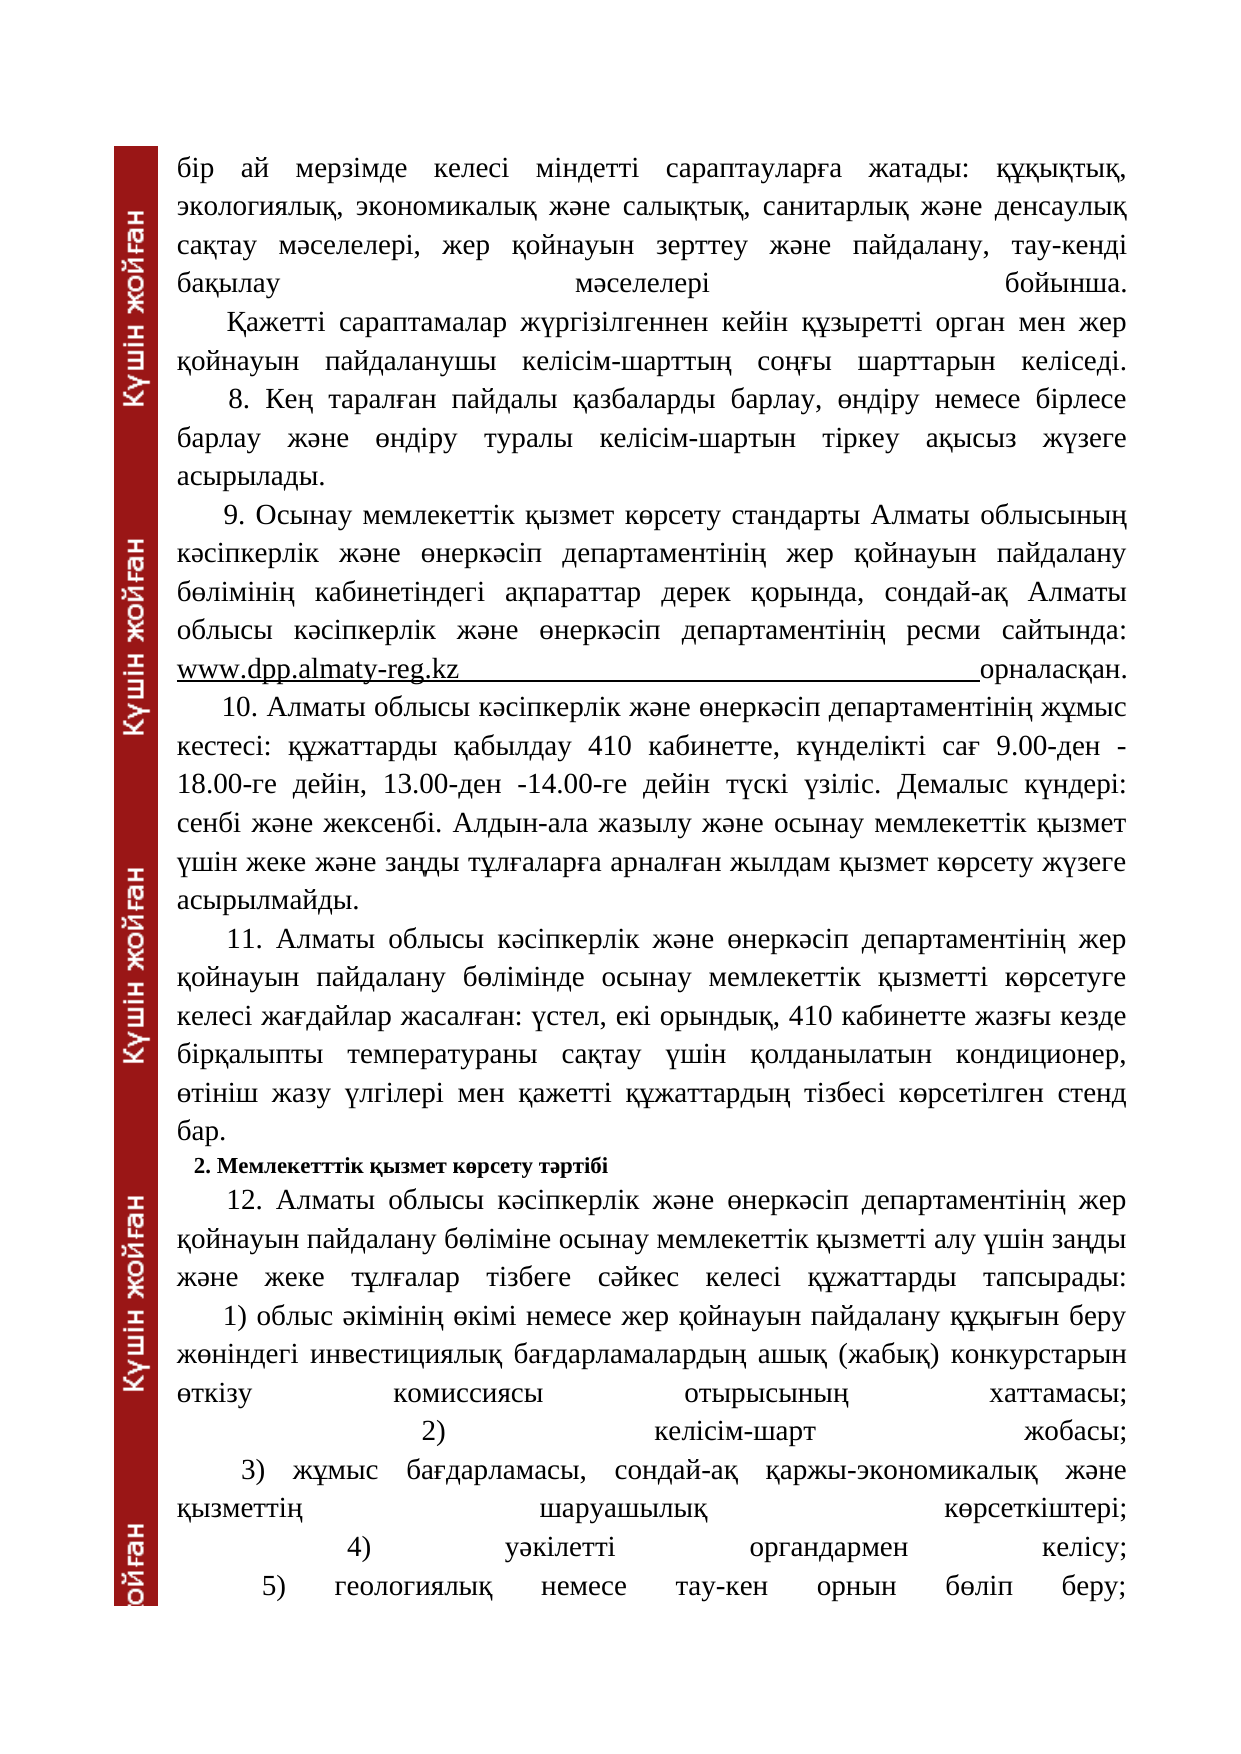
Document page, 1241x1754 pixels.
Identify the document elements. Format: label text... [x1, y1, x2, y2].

picture [114, 1178, 158, 1182]
picture [114, 1601, 158, 1606]
text 2. Мемлекетттік қызмет көрсету тәртібі [112, 1152, 1128, 1178]
picture [114, 146, 158, 150]
picture [114, 1147, 158, 1152]
